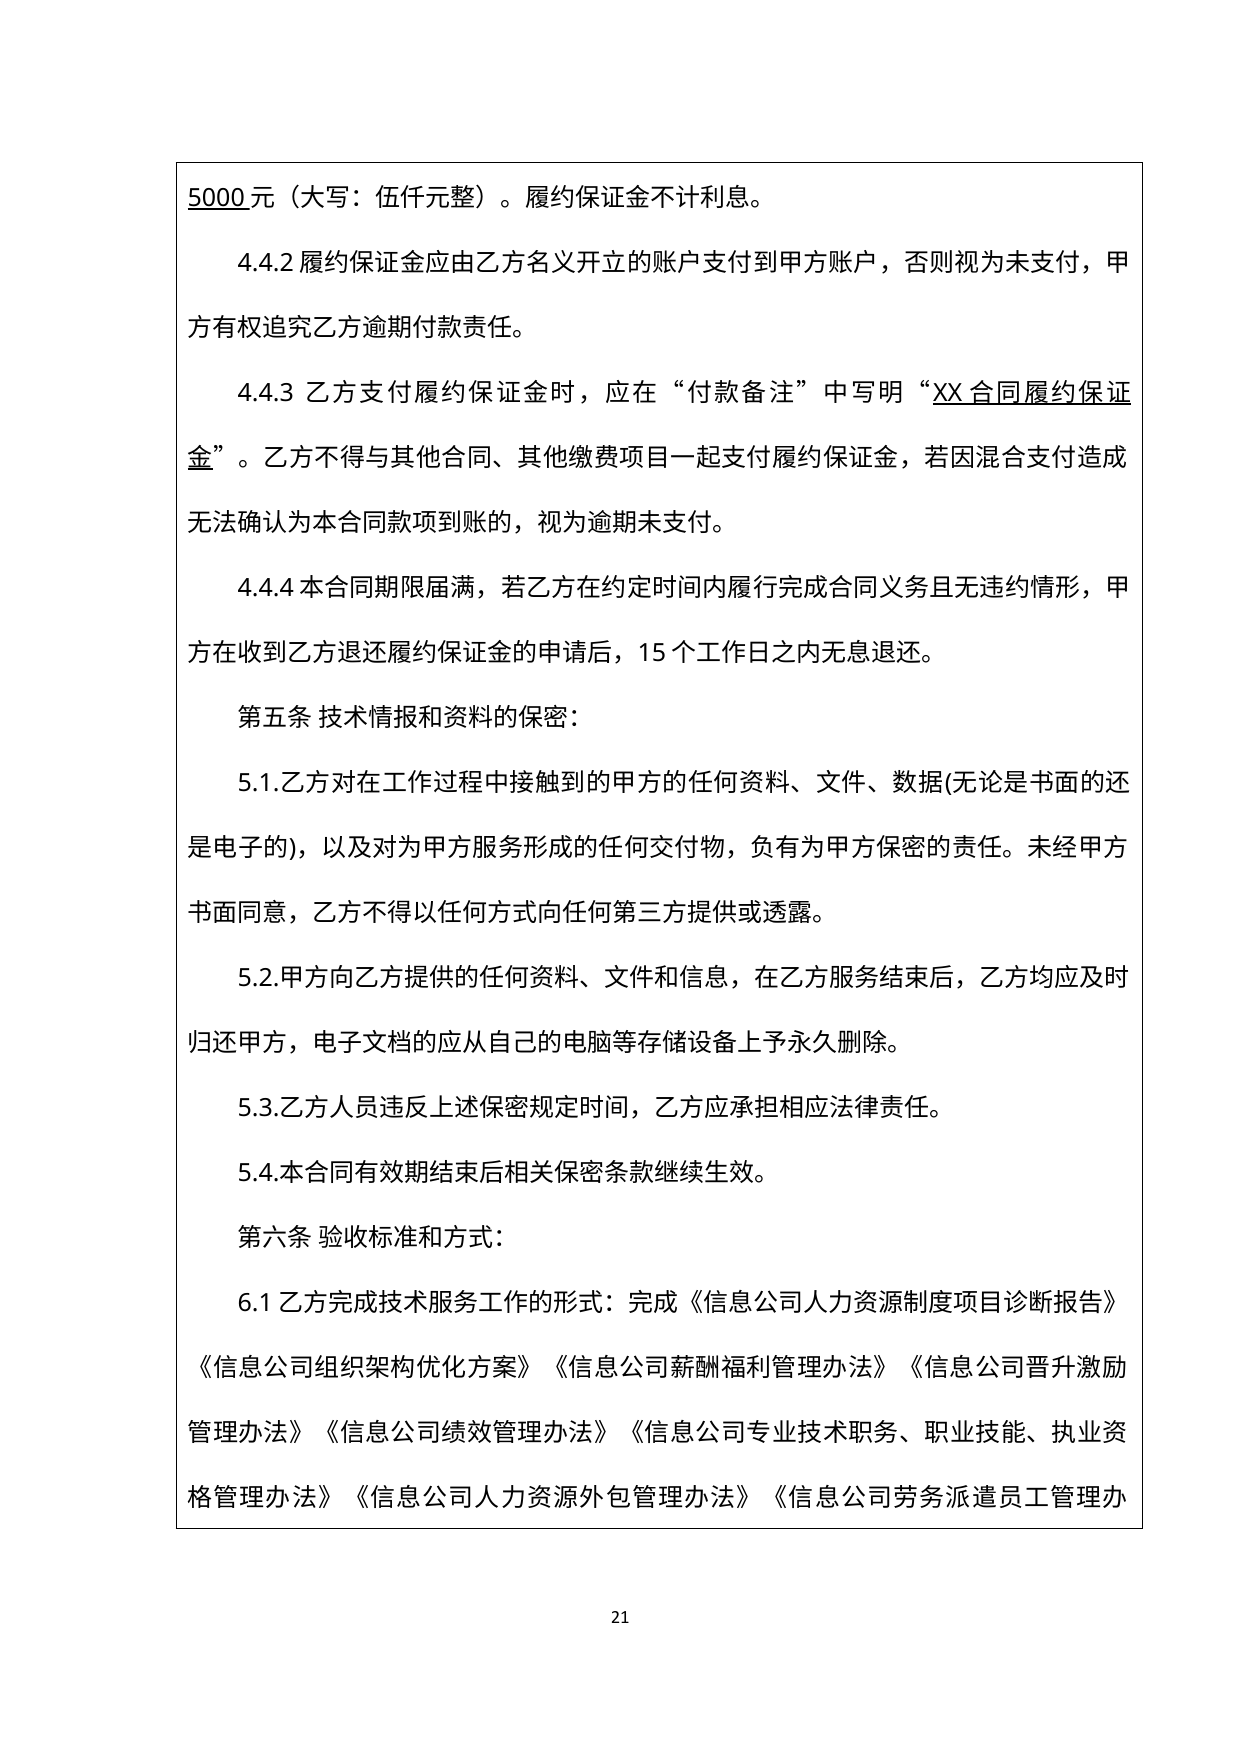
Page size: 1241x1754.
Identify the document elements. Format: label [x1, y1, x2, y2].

table_cell [177, 163, 1142, 1528]
